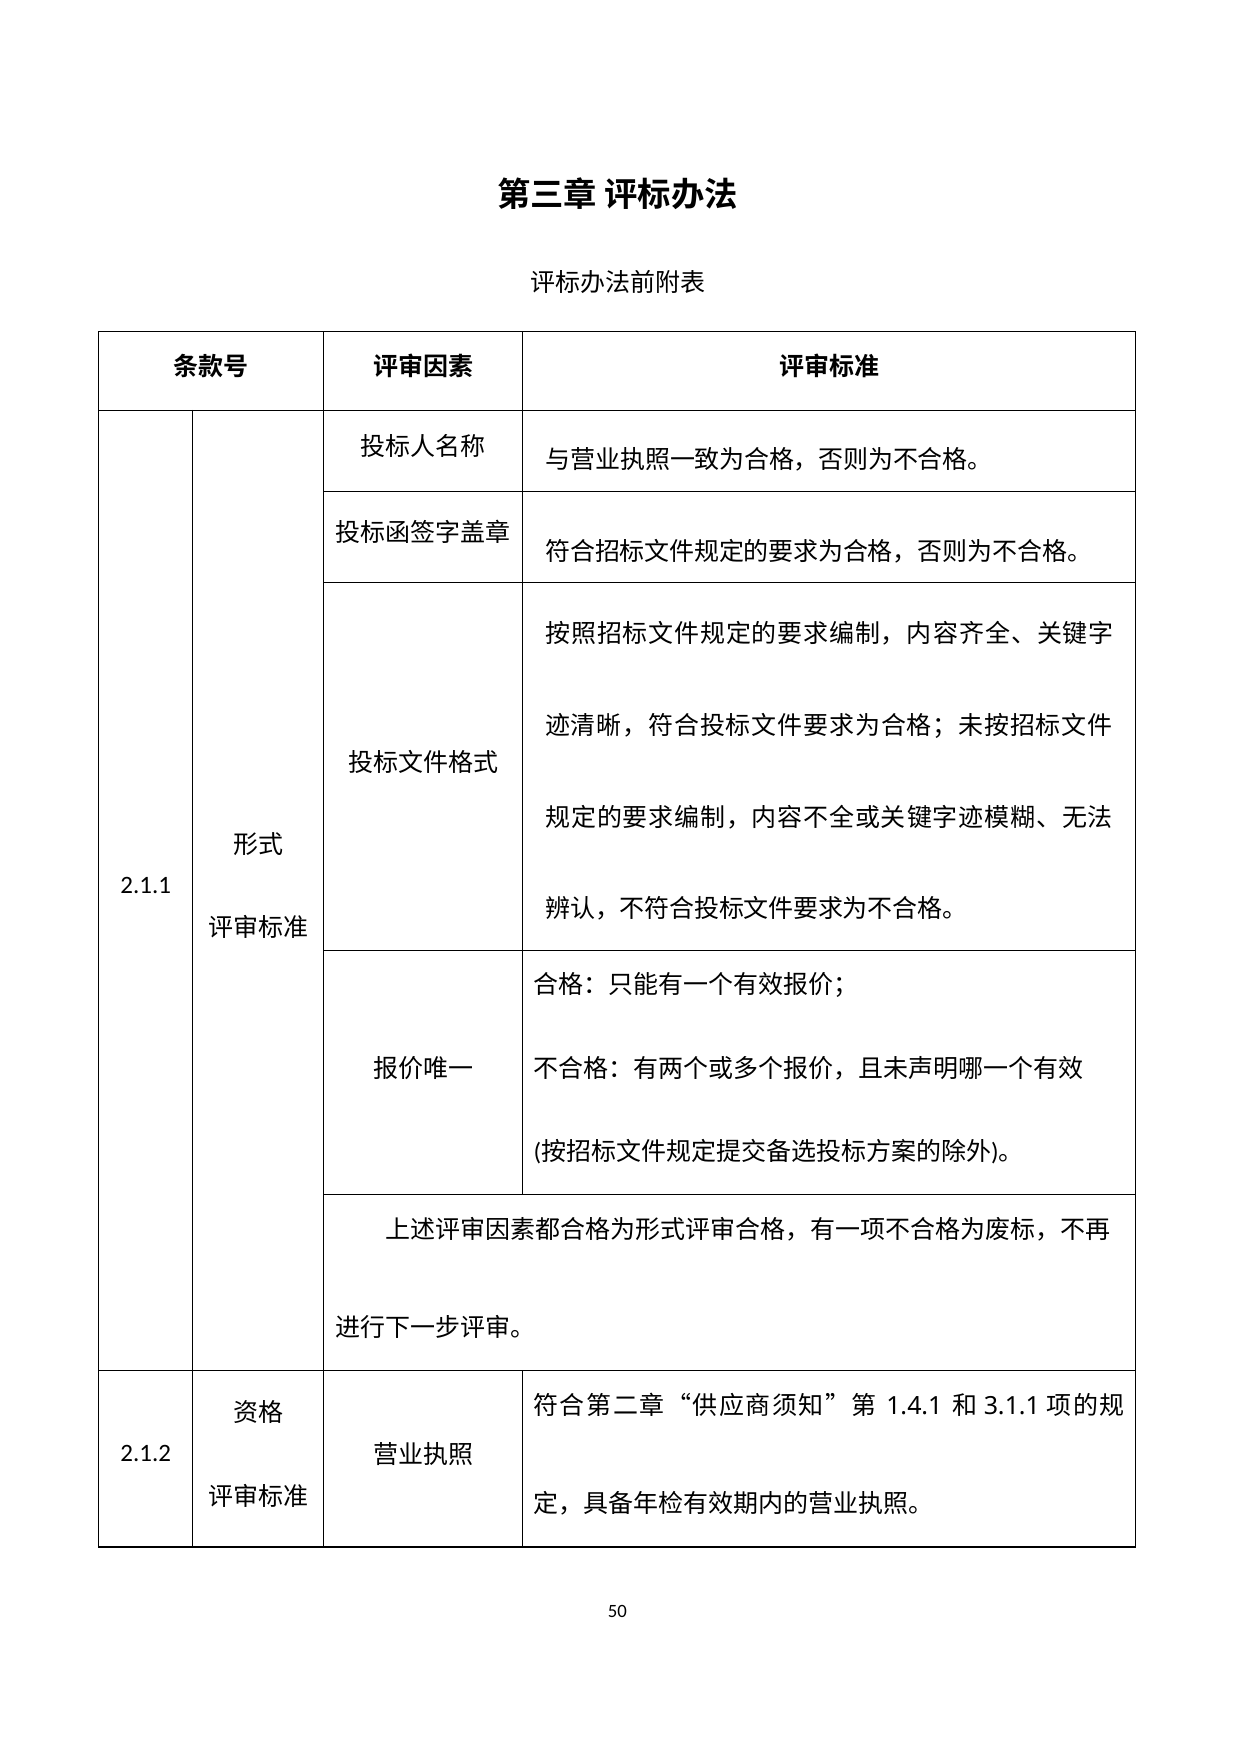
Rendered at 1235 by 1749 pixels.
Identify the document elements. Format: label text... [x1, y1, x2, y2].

table_cell 投标文件格式 [324, 583, 522, 949]
table_cell 2.1.2 [99, 1371, 192, 1546]
table_cell 报价唯一 [324, 951, 522, 1194]
table_header 评审因素 [324, 332, 522, 410]
text 评标办法前附表 [187, 248, 1047, 313]
subtitle 第三章 评标办法 [187, 159, 1047, 224]
table_cell 投标人名称 [324, 411, 522, 491]
table_cell 按照招标文件规定的要求编制，内容齐全、关键字迹清晰，符合投标文件要求为合格；未按招标文件规定的要求编制，内容不全或关键字迹模糊、无法辨认，不符合投标文件要求为不合格。 [523, 583, 1135, 949]
table_cell 2.1.1 [99, 411, 192, 1370]
table_header 评审标准 [523, 332, 1135, 410]
table_cell 合格：只能有一个有效报价； 不合格：有两个或多个报价，且未声明哪一个有效 (按招标文件规定提交备选投标方案的除外)。 [523, 951, 1135, 1194]
table_cell 符合招标文件规定的要求为合格，否则为不合格。 [523, 492, 1135, 582]
table_cell 符合第二章“供应商须知”第 1.4.1 和3.1.1项的规定，具备年检有效期内的营业执照。 [523, 1371, 1135, 1546]
table_cell 形式 评审标准 [193, 411, 323, 1370]
table_cell 与营业执照一致为合格，否则为不合格。 [523, 411, 1135, 491]
table_cell 投标函签字盖章 [324, 492, 522, 582]
table_cell 资格 评审标准 [193, 1371, 323, 1546]
table_header 条款号 [99, 332, 323, 410]
table_cell 营业执照 [324, 1371, 522, 1546]
table_cell 上述评审因素都合格为形式评审合格，有一项不合格为废标，不再进行下一步评审。 [324, 1195, 1135, 1370]
